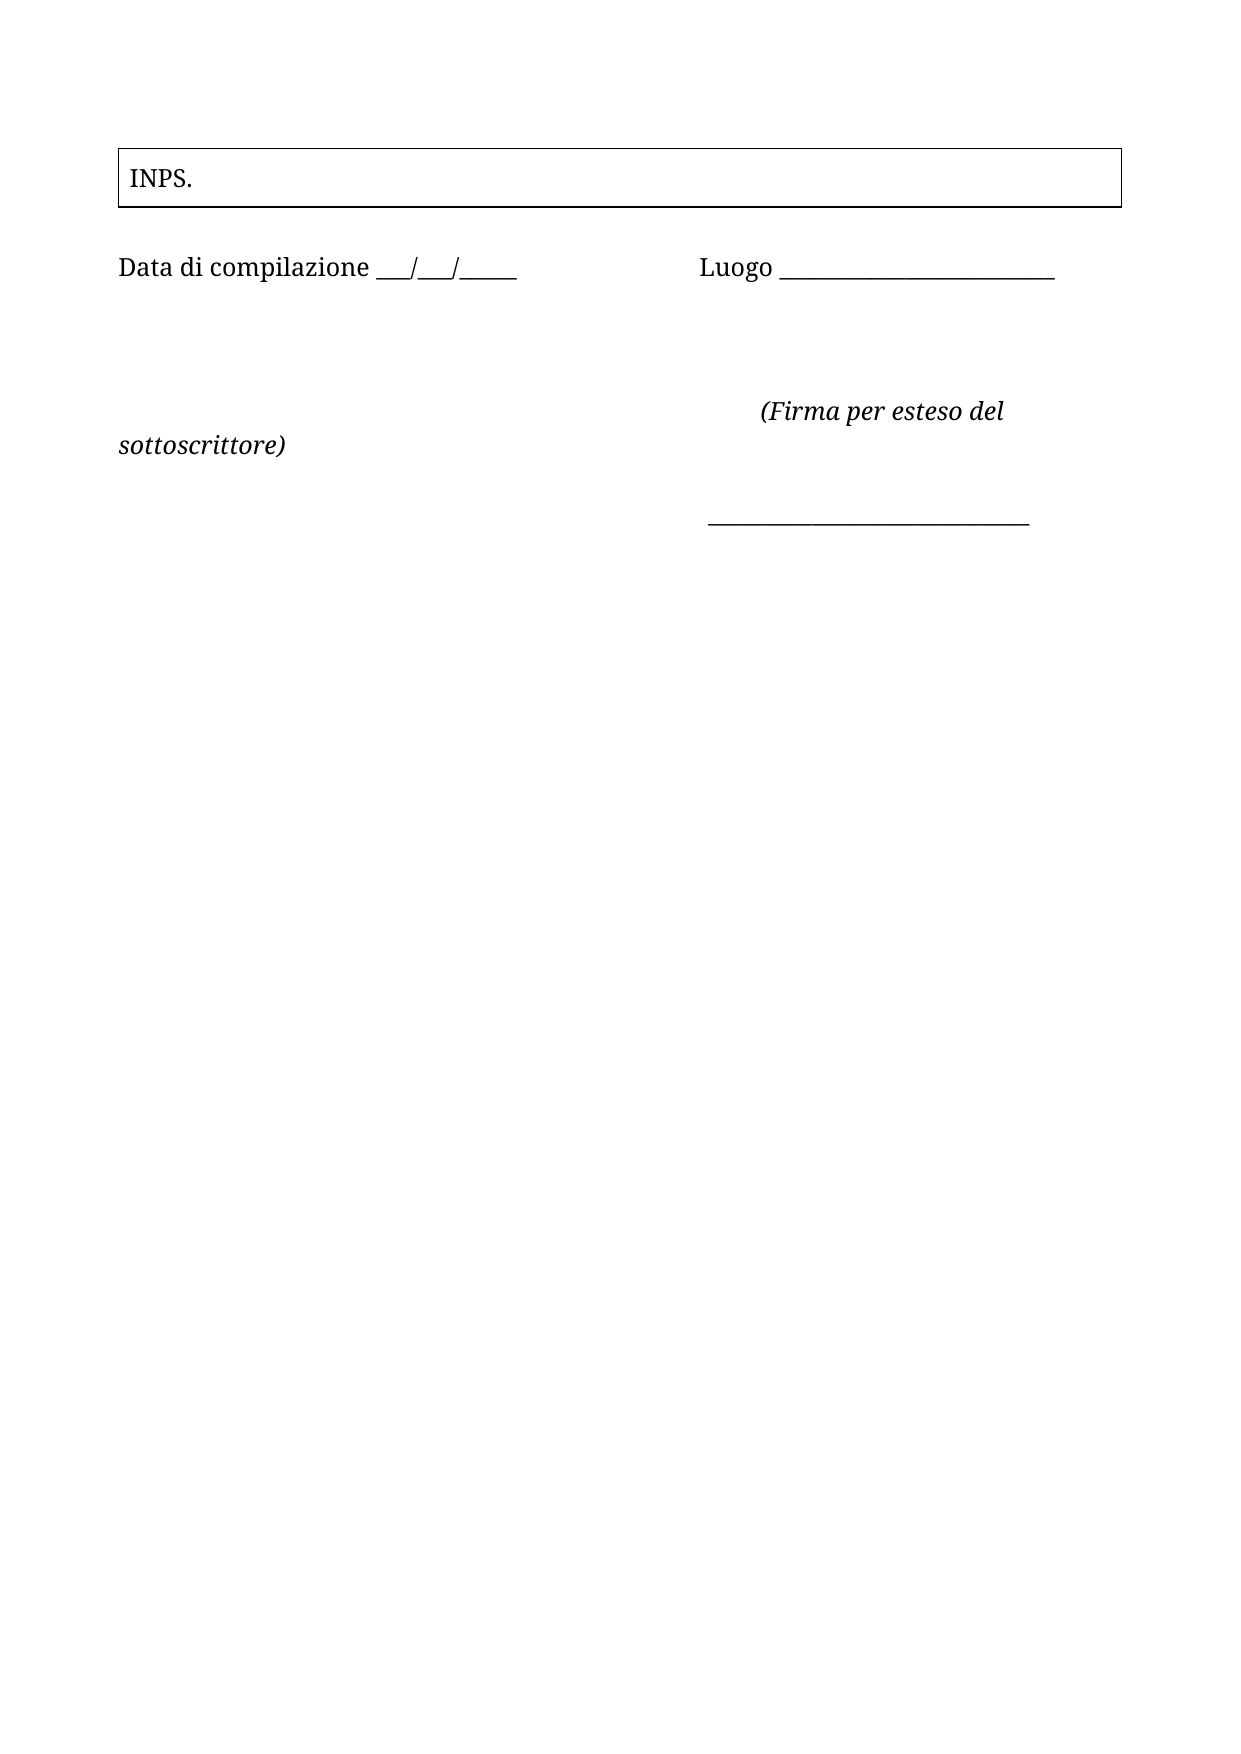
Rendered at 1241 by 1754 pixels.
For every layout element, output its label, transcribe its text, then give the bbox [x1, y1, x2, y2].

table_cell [119, 149, 1121, 206]
text (Firma per esteso del sottoscrittore) [118, 394, 1122, 462]
text Data di compilazione ___/___/_____ Luogo ________________________ [118, 250, 1122, 284]
text ____________________________ [118, 496, 1122, 530]
